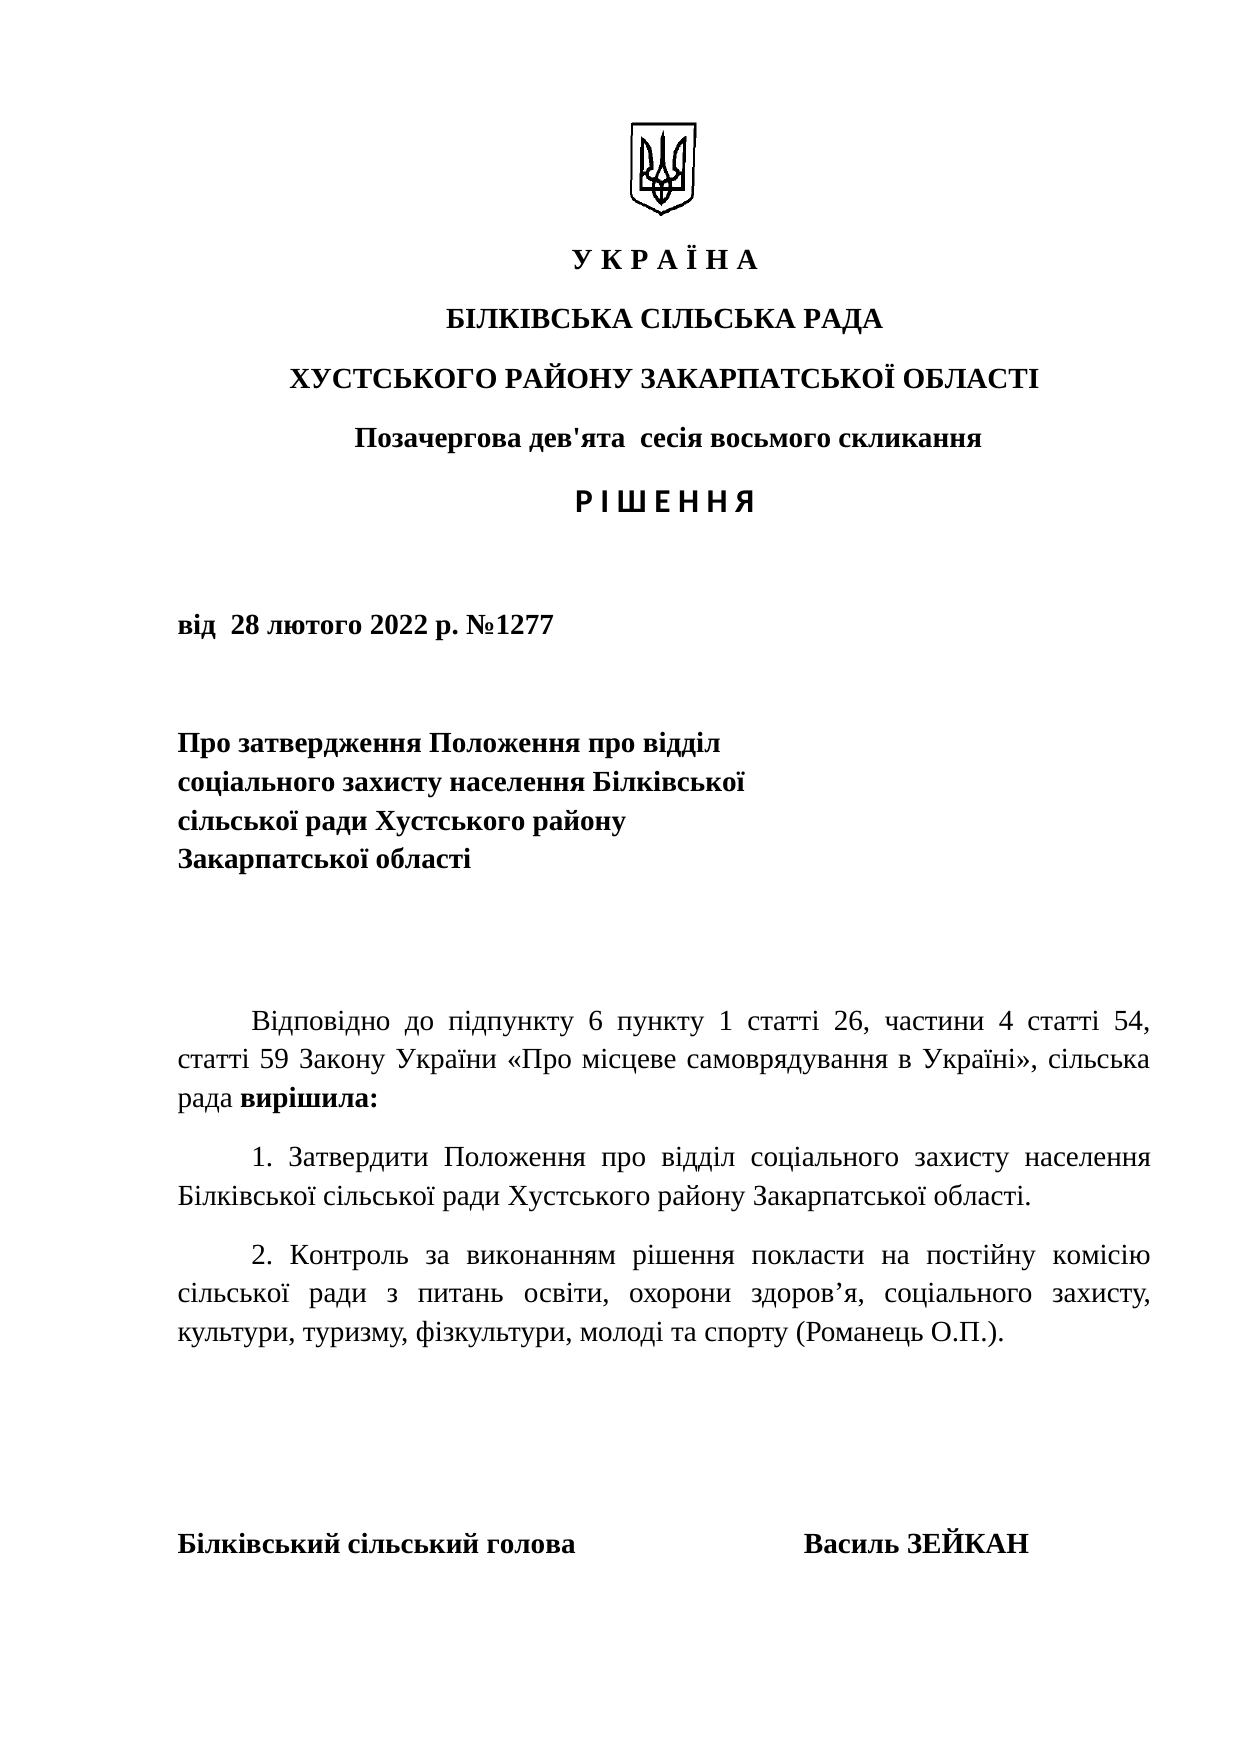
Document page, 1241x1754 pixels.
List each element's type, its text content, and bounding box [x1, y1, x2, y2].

text Позачергова дев'ята сесія восьмого скликання [177, 420, 1152, 454]
text від 28 лютого 2022 р. №1277 [177, 607, 1107, 640]
text Про затвердження Положення про відділ соціального захисту населення Білківської сільської ради Хустського району Закарпатської області [177, 726, 768, 875]
text 1. Затвердити Положення про відділ соціального захисту населення Білківської сільської ради Хустського району Закарпатської області. [177, 1139, 1152, 1211]
text БІЛКІВСЬКА СІЛЬСЬКА РАДА [177, 302, 1152, 335]
text Р І Ш Е Н Н Я [177, 480, 1152, 521]
text 2. Контроль за виконанням рішення покласти на постійну комісію сільської ради з питань освіти, охорони здоров’я, соціального захисту, культури, туризму, фізкультури, молоді та спорту (Романець О.П.). [177, 1237, 1152, 1348]
text Відповідно до підпункту 6 пункту 1 статті 26, частини 4 статті 54, статті 59 Закону України «Про місцеве самоврядування в Україні», сільська рада вирішила: [177, 1003, 1152, 1113]
text Білківський сільський голова Василь ЗЕЙКАН [177, 1527, 1152, 1560]
text УКРАЇНА [177, 242, 1152, 276]
text ХУСТСЬКОГО РАЙОНУ ЗАКАРПАТСЬКОЇ ОБЛАСТІ [177, 361, 1152, 394]
